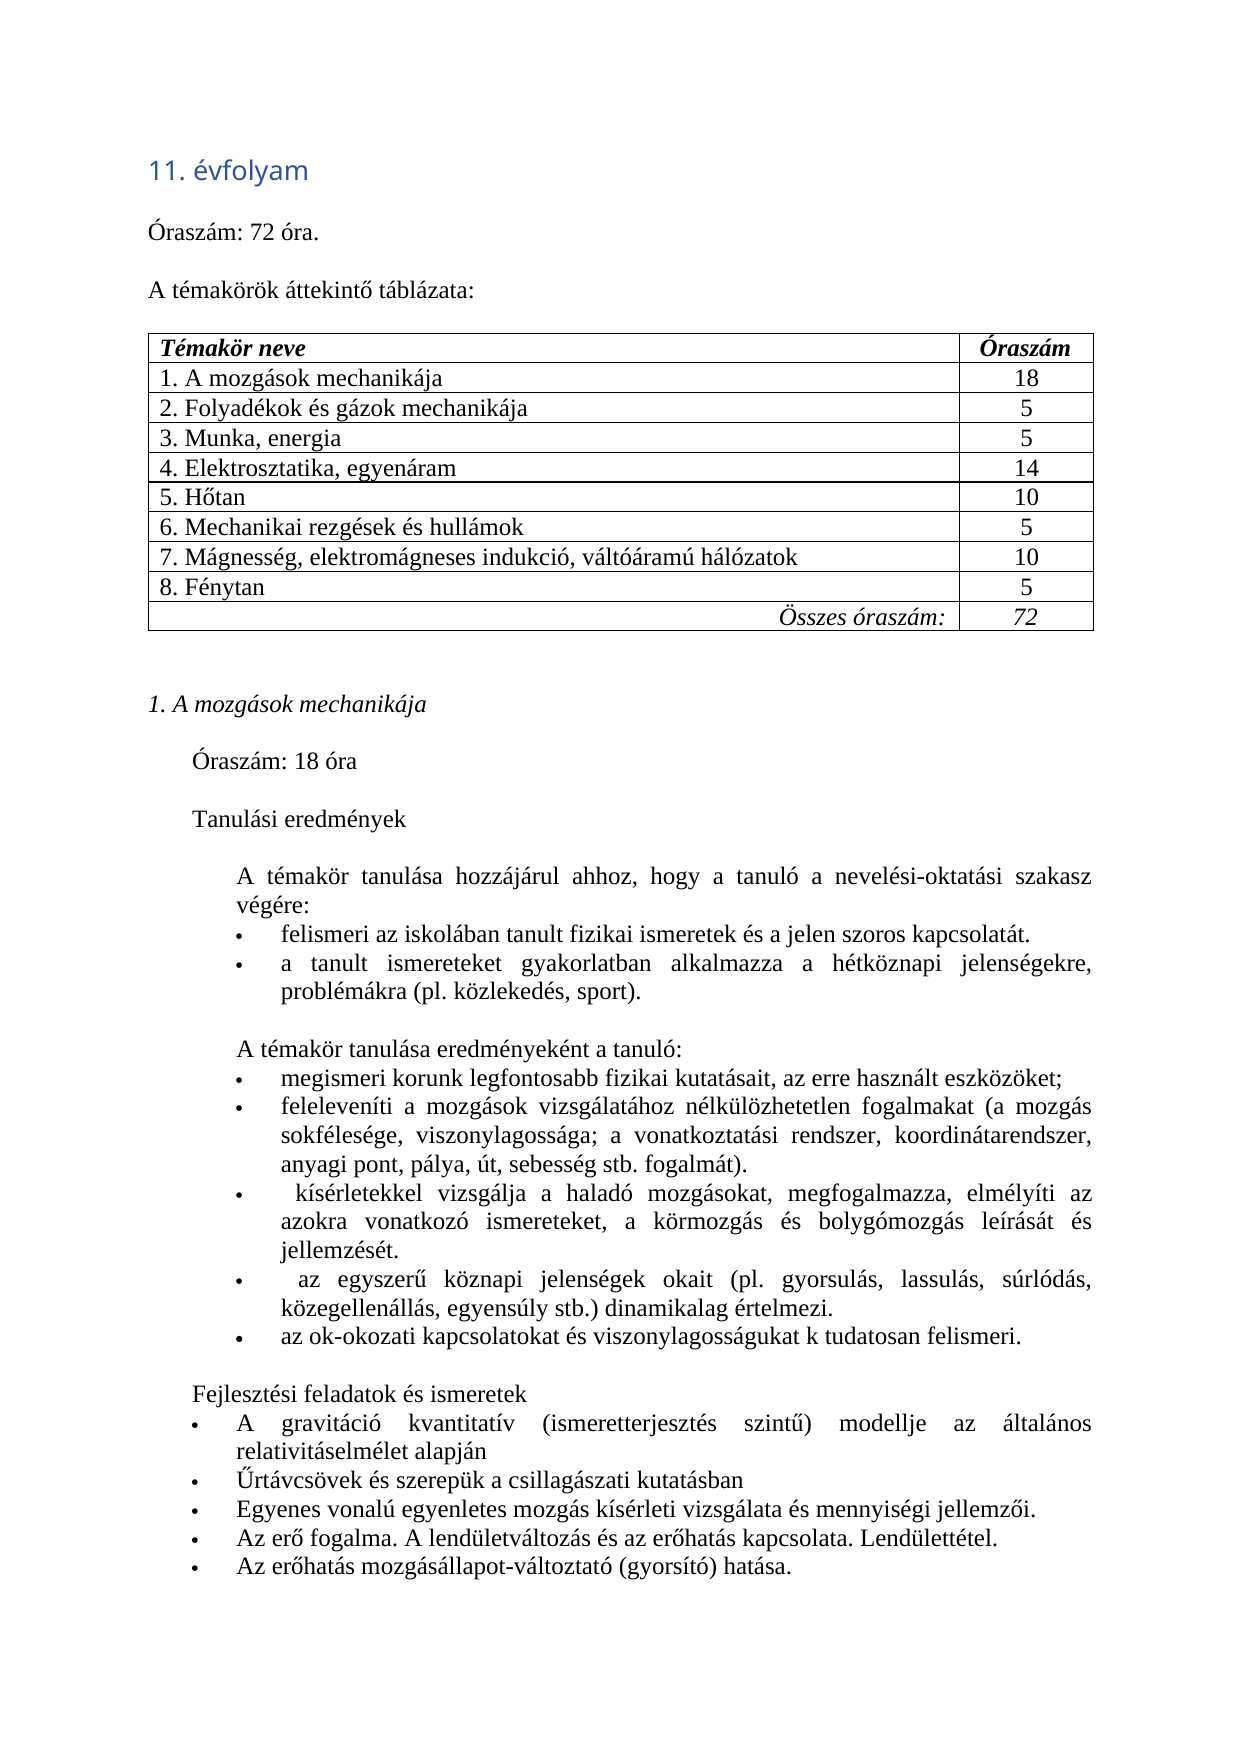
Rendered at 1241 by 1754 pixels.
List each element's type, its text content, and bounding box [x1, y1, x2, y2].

text A témakör tanulása hozzájárul ahhoz, hogy a tanuló a nevelési-oktatási szakasz végére: [236, 861, 1093, 919]
list feleleveníti a mozgások vizsgálatához nélkülözhetetlen fogalmakat (a mozgás sokfélesége, viszonylagossága; a vonatkoztatási rendszer, koordinátarendszer, anyagi pont, pálya, út, sebesség stb. fogalmát). [236, 1091, 1093, 1178]
list Az erőhatás mozgásállapot-változtató (gyorsító) hatása. [192, 1551, 1093, 1580]
table_cell 3. Munka, energia [149, 423, 959, 452]
table_cell 7. Mágnesség, elektromágneses indukció, váltóáramú hálózatok [149, 542, 959, 571]
subtitle 11. évfolyam [148, 152, 1093, 189]
text Tanulási eredmények [192, 804, 1093, 833]
table_cell 6. Mechanikai rezgések és hullámok [149, 512, 959, 541]
list az egyszerű köznapi jelenségek okait (pl. gyorsulás, lassulás, súrlódás, közegellenállás, egyensúly stb.) dinamikalag értelmezi. [236, 1264, 1093, 1321]
table_header Témakör neve [149, 334, 959, 362]
list Űrtávcsövek és szerepük a csillagászati kutatásban [192, 1465, 1093, 1494]
list Egyenes vonalú egyenletes mozgás kísérleti vizsgálata és mennyiségi jellemzői. [192, 1494, 1093, 1523]
table_cell 5. Hőtan [149, 483, 959, 511]
text A témakör tanulása eredményeként a tanuló: [236, 1034, 1093, 1063]
table_cell 4. Elektrosztatika, egyenáram [149, 453, 959, 481]
table_cell 10 [960, 542, 1093, 571]
list az ok-okozati kapcsolatokat és viszonylagosságukat k tudatosan felismeri. [236, 1321, 1093, 1350]
table_cell 72 [960, 602, 1093, 630]
text A témakörök áttekintő táblázata: [148, 275, 1093, 304]
table_cell 14 [960, 453, 1093, 481]
text 1. A mozgások mechanikája [148, 689, 1093, 718]
list a tanult ismereteket gyakorlatban alkalmazza a hétköznapi jelenségekre, problémákra (pl. közlekedés, sport). [236, 948, 1093, 1005]
table_cell 2. Folyadékok és gázok mechanikája [149, 393, 959, 422]
text Fejlesztési feladatok és ismeretek [192, 1379, 1093, 1408]
table_cell 8. Fénytan [149, 572, 959, 601]
table_cell 5 [960, 572, 1093, 601]
table_cell Összes óraszám: [149, 602, 959, 630]
list felismeri az iskolában tanult fizikai ismeretek és a jelen szoros kapcsolatát. [236, 919, 1093, 948]
text Óraszám: 72 óra. [148, 217, 1093, 246]
table_cell 10 [960, 483, 1093, 511]
table_cell 5 [960, 393, 1093, 422]
table_cell 5 [960, 512, 1093, 541]
table_cell 5 [960, 423, 1093, 452]
list Az erő fogalma. A lendületváltozás és az erőhatás kapcsolata. Lendülettétel. [192, 1523, 1093, 1551]
table_cell 1. A mozgások mechanikája [149, 363, 959, 392]
table_header Óraszám [960, 334, 1093, 362]
list kísérletekkel vizsgálja a haladó mozgásokat, megfogalmazza, elmélyíti az azokra vonatkozó ismereteket, a körmozgás és bolygómozgás leírását és jellemzését. [236, 1178, 1093, 1264]
list A gravitáció kvantitatív (ismeretterjesztés szintű) modellje az általános relativitáselmélet alapján [192, 1408, 1093, 1465]
text Óraszám: 18 óra [192, 746, 1093, 775]
list megismeri korunk legfontosabb fizikai kutatásait, az erre használt eszközöket; [236, 1063, 1093, 1091]
table_cell 18 [960, 363, 1093, 392]
